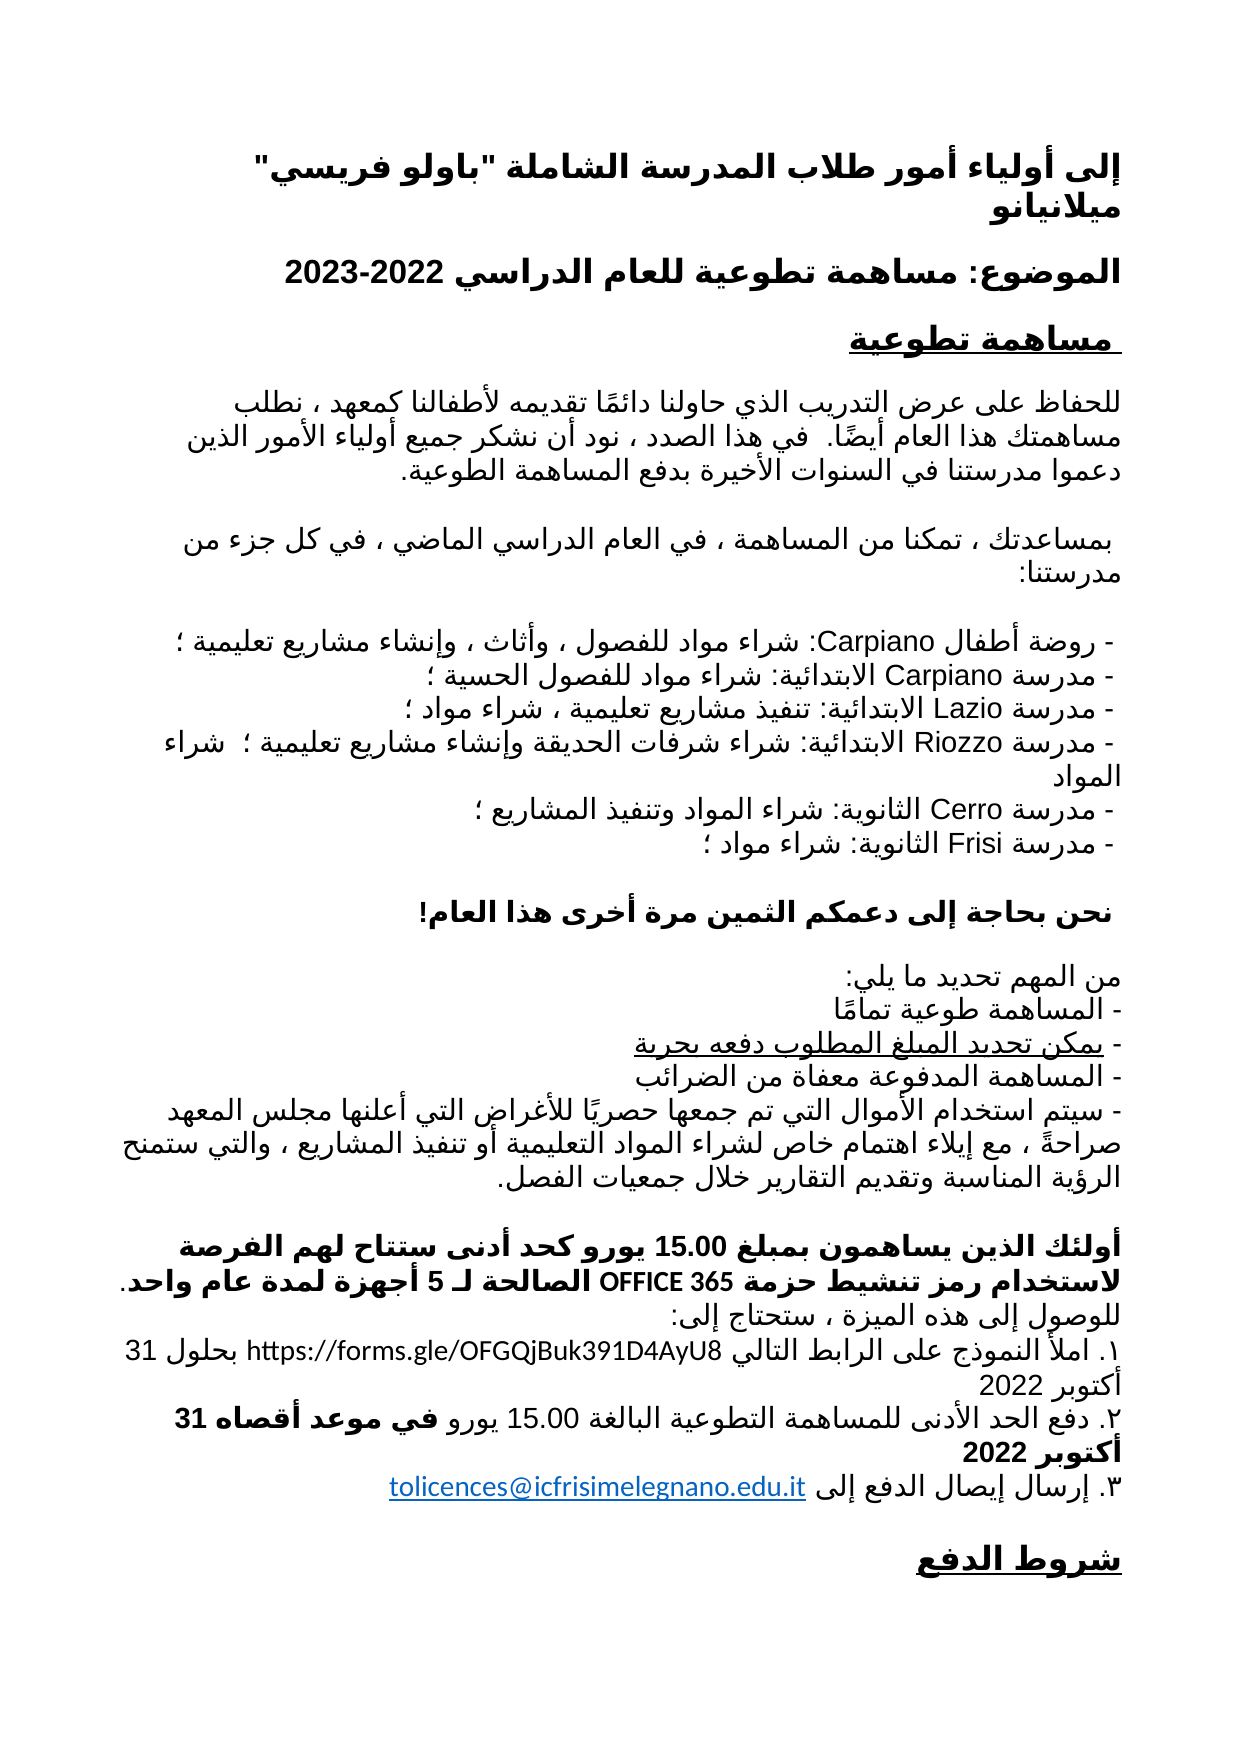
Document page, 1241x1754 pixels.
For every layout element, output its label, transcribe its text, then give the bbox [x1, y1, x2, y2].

text نحن بحاجة إلى دعمكم الثمين مرة أخرى هذا العام! [118, 895, 1122, 928]
text مساهمة تطوعية [118, 319, 1122, 357]
text أولئك الذين يساهمون بمبلغ 15.00 يورو كحد أدنى ستتاح لهم الفرصة لاستخدام رمز تنشيط حزمة OFFICE 365 الصالحة لـ 5 أجهزة لمدة عام واحد. للوصول إلى هذه الميزة ، ستحتاج إلى: [118, 1229, 1122, 1332]
text الموضوع: مساهمة تطوعية للعام الدراسي 2022-2023 [118, 252, 1122, 291]
text شروط الدفع [118, 1539, 1122, 1578]
text للحفاظ على عرض التدريب الذي حاولنا دائمًا تقديمه لأطفالنا كمعهد ، نطلب مساهمتك هذا العام أيضًا. في هذا الصدد ، نود أن نشكر جميع أولياء الأمور الذين دعموا مدرستنا في السنوات الأخيرة بدفع المساهمة الطوعية. [118, 385, 1122, 486]
text إلى أولياء أمور طلاب المدرسة الشاملة "باولو فريسي" ميلانيانو [118, 148, 1122, 224]
text - المساهمة المدفوعة معفاة من الضرائب [118, 1059, 1122, 1093]
text - سيتم استخدام الأموال التي تم جمعها حصريًا للأغراض التي أعلنها مجلس المعهد صراحةً ، مع إيلاء اهتمام خاص لشراء المواد التعليمية أو تنفيذ المشاريع ، والتي ستمنح الرؤية المناسبة وتقديم التقارير خلال جمعيات الفصل. [118, 1093, 1122, 1194]
text ٣. إرسال إيصال الدفع إلى tolicences@icfrisimelegnano.edu.it [118, 1468, 1122, 1504]
text - مدرسة Carpiano الابتدائية: شراء مواد للفصول الحسية ؛ [118, 658, 1122, 691]
text - مدرسة Cerro الثانوية: شراء المواد وتنفيذ المشاريع ؛ [118, 792, 1122, 826]
text ١. املأ النموذج على الرابط التالي https://forms.gle/OFGQjBuk391D4AyU8 بحلول 31 أكتوبر 2022 [118, 1332, 1122, 1401]
text بمساعدتك ، تمكنا من المساهمة ، في العام الدراسي الماضي ، في كل جزء من مدرستنا: [118, 522, 1122, 589]
text - مدرسة Frisi الثانوية: شراء مواد ؛ [118, 826, 1122, 859]
text - المساهمة طوعية تمامًا [118, 992, 1122, 1026]
text من المهم تحديد ما يلي: [118, 959, 1122, 992]
text ٢. دفع الحد الأدنى للمساهمة التطوعية البالغة 15.00 يورو في موعد أقصاه 31 أكتوبر 2022 [118, 1401, 1122, 1468]
text - مدرسة Riozzo الابتدائية: شراء شرفات الحديقة وإنشاء مشاريع تعليمية ؛ شراء المواد [118, 725, 1122, 792]
text - يمكن تحديد المبلغ المطلوب دفعه بحرية [118, 1026, 1122, 1059]
text - مدرسة Lazio الابتدائية: تنفيذ مشاريع تعليمية ، شراء مواد ؛ [118, 691, 1122, 725]
text - روضة أطفال Carpiano: شراء مواد للفصول ، وأثاث ، وإنشاء مشاريع تعليمية ؛ [118, 624, 1122, 658]
